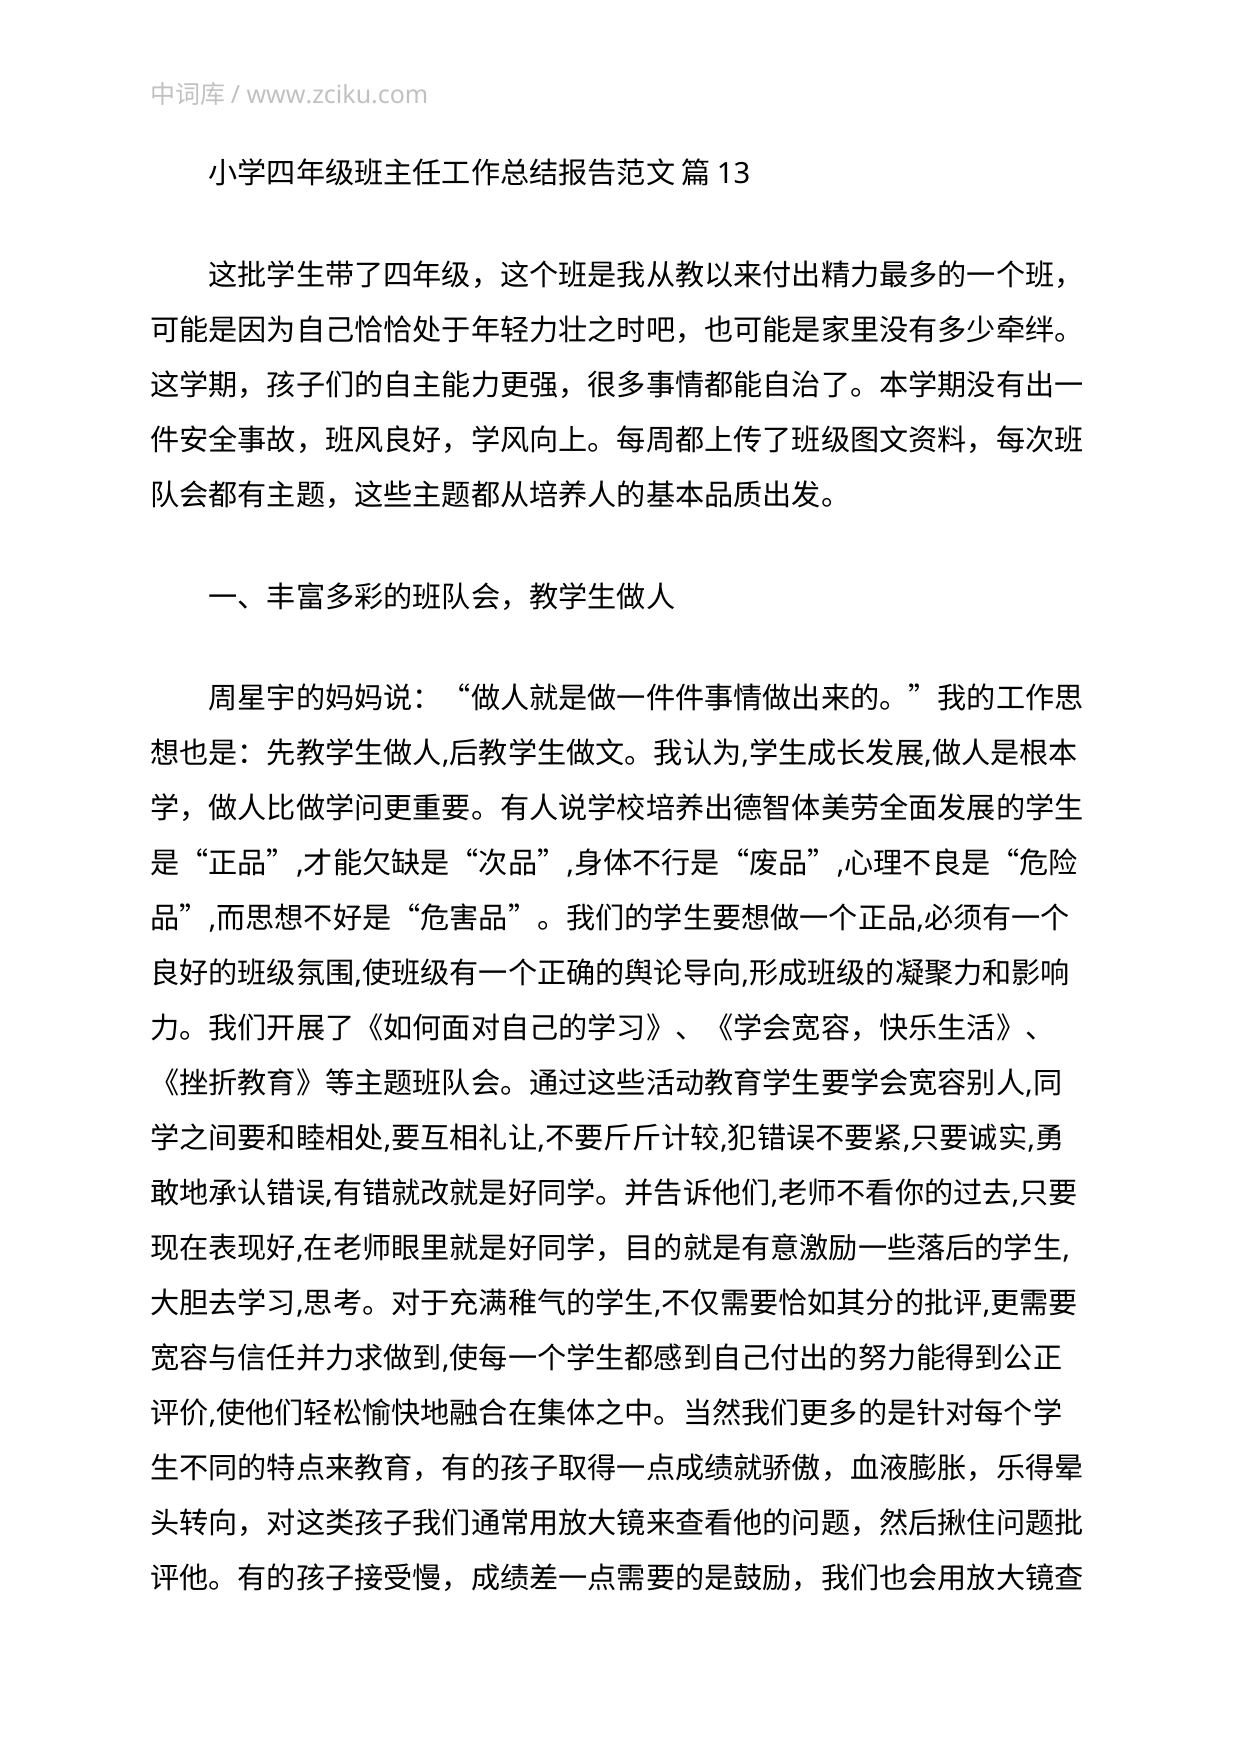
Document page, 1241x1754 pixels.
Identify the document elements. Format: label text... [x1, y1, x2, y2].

text 这批学生带了四年级，这个班是我从教以来付出精力最多的一个班，可能是因为自己恰恰处于年轻力壮之时吧，也可能是家里没有多少牵绊。这学期，孩子们的自主能力更强，很多事情都能自治了。本学期没有出一件安全事故，班风良好，学风向上。每周都上传了班级图文资料，每次班队会都有主题，这些主题都从培养人的基本品质出发。 [150, 252, 1090, 514]
text 小学四年级班主任工作总结报告范文 篇13 [150, 150, 1090, 192]
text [150, 675, 1090, 1597]
text 一、丰富多彩的班队会，教学生做人 [150, 573, 1090, 616]
